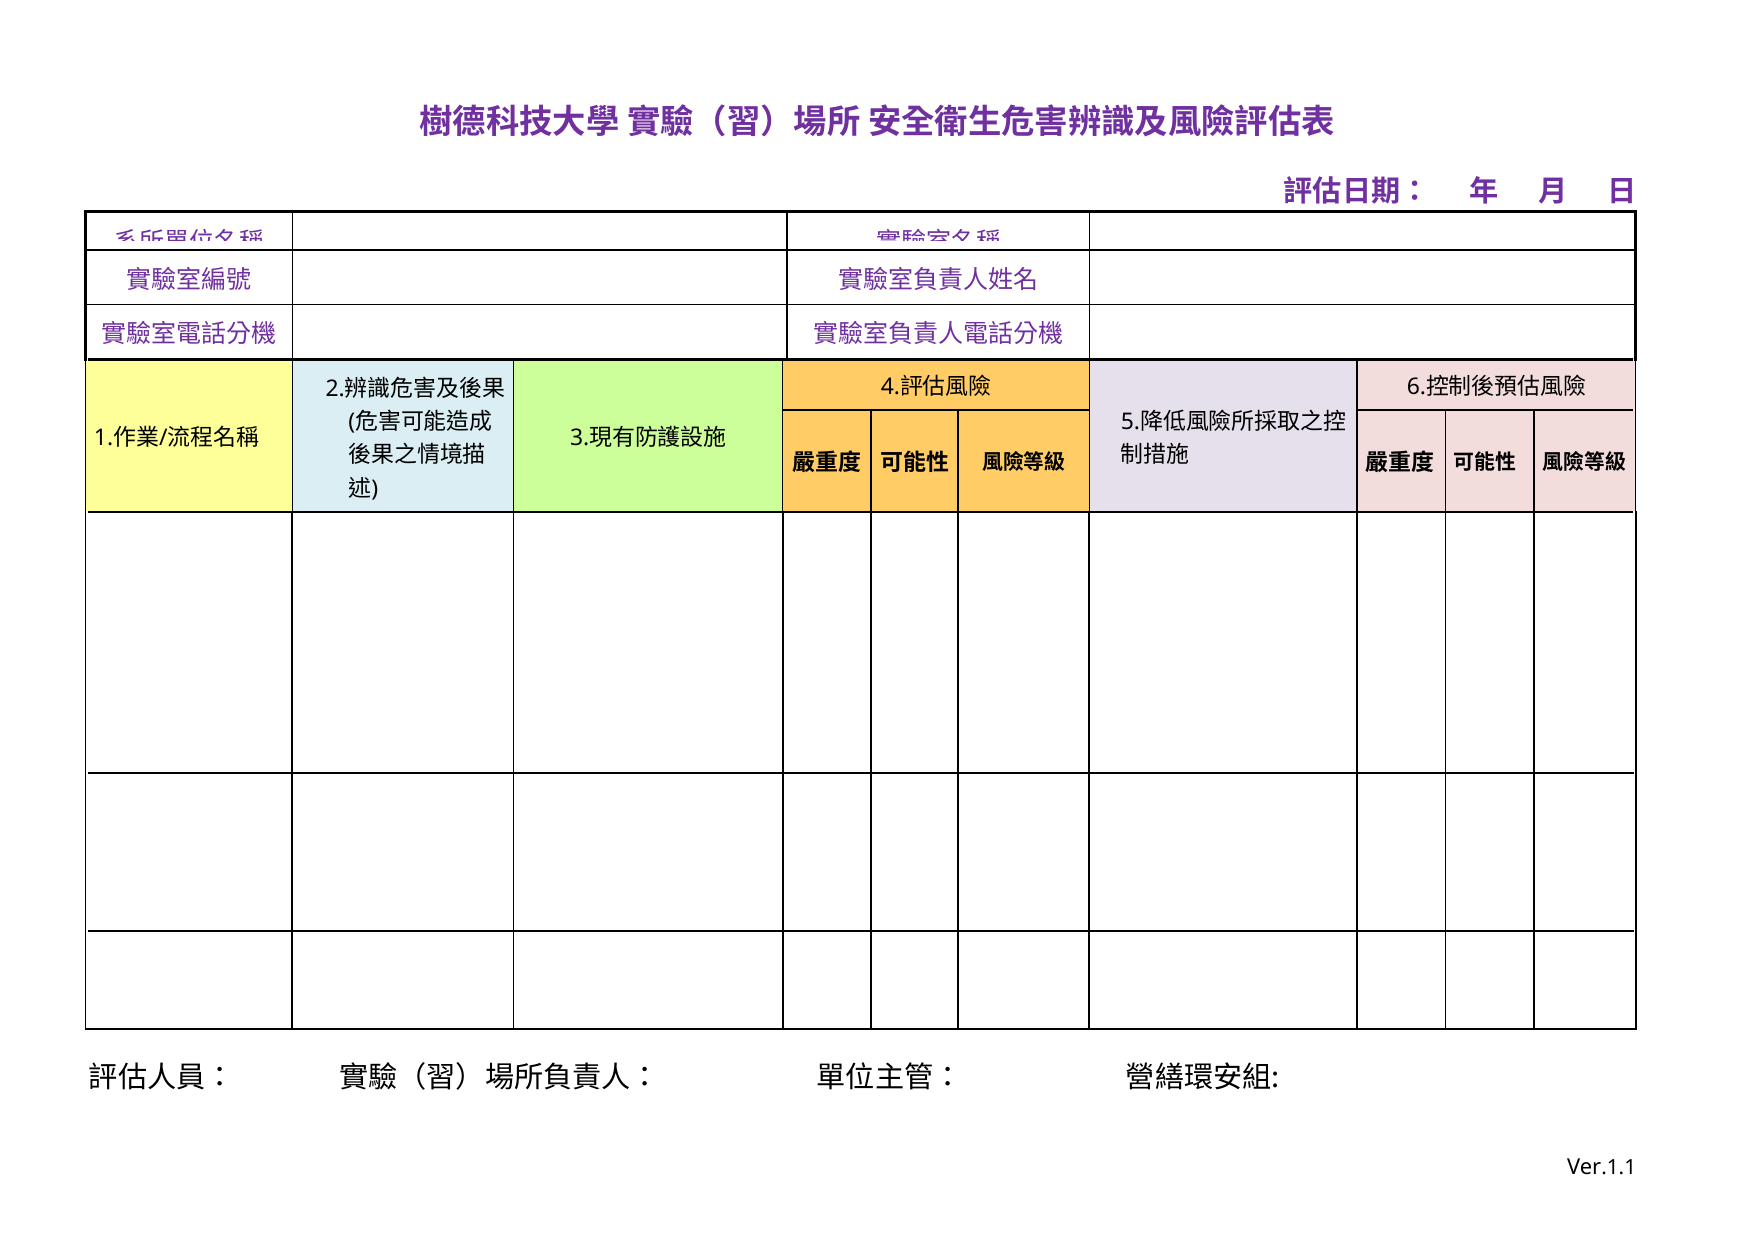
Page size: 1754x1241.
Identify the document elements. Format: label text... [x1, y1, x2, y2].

table_cell [293, 251, 786, 304]
table_cell 實驗室負責人姓名 [788, 251, 1089, 304]
table_cell [784, 932, 870, 1028]
table_cell 實驗室電話分機 [87, 305, 292, 358]
table_cell [1090, 774, 1356, 930]
table_header 實驗室名稱 [788, 213, 1089, 249]
table_cell [1446, 513, 1533, 772]
table_cell 3.現有防護設施 [514, 361, 782, 511]
text 評估人員： 實驗（習）場所負責人： 單位主管： 營繕環安組: [89, 1054, 1636, 1096]
table_cell [86, 772, 291, 930]
table_cell [872, 774, 957, 930]
table_cell 風險等級 [959, 411, 1089, 511]
table_cell 4.評估風險 [783, 361, 1089, 409]
table_header [293, 213, 786, 249]
table_cell [959, 513, 1088, 772]
table_cell [1090, 251, 1634, 304]
table_cell [1358, 774, 1445, 930]
table_cell [293, 774, 513, 930]
table_cell 風險等級 [1535, 409, 1635, 511]
table_cell [959, 774, 1088, 930]
table_cell [1090, 932, 1356, 1028]
table_cell [1090, 305, 1634, 358]
table_cell 實驗室負責人電話分機 [788, 305, 1089, 358]
table_cell [1535, 772, 1635, 930]
table_cell [514, 774, 782, 930]
table_cell 6.控制後預估風險 [1358, 358, 1635, 409]
table_cell 2.辨識危害及後果(危害可能造成後果之情境描述) [293, 361, 513, 511]
table_cell 嚴重度 [1358, 411, 1445, 511]
table_header [1090, 213, 1634, 249]
table_cell [514, 513, 782, 772]
table_cell [784, 513, 870, 772]
table_cell 1.作業/流程名稱 [86, 358, 292, 511]
text 評估日期： 年 月 日 [118, 168, 1636, 210]
table_cell 嚴重度 [783, 411, 870, 511]
table_cell [1535, 930, 1635, 1028]
table_cell [1446, 774, 1533, 930]
table_cell [872, 932, 957, 1028]
table_cell 實驗室編號 [87, 251, 292, 304]
table_cell [784, 774, 870, 930]
table_cell [293, 932, 513, 1028]
table_cell [86, 511, 291, 772]
text 樹德科技大學 實驗（習）場所 安全衛生危害辨識及風險評估表 [118, 94, 1636, 143]
table_cell 5.降低風險所採取之控制措施 [1090, 361, 1356, 511]
table_header 系所單位名稱 [87, 213, 292, 249]
table_cell [959, 932, 1088, 1028]
table_cell [293, 513, 513, 772]
table_cell [514, 932, 782, 1028]
table_cell [1358, 932, 1445, 1028]
table_cell [1446, 932, 1533, 1028]
table_cell [1535, 511, 1635, 772]
table_cell 可能性 [872, 411, 957, 511]
table_cell [872, 513, 957, 772]
table_cell [1358, 513, 1445, 772]
table_cell 可能性 [1446, 411, 1533, 511]
table_cell [86, 930, 291, 1028]
table_cell [1090, 513, 1356, 772]
table_cell [293, 305, 786, 358]
